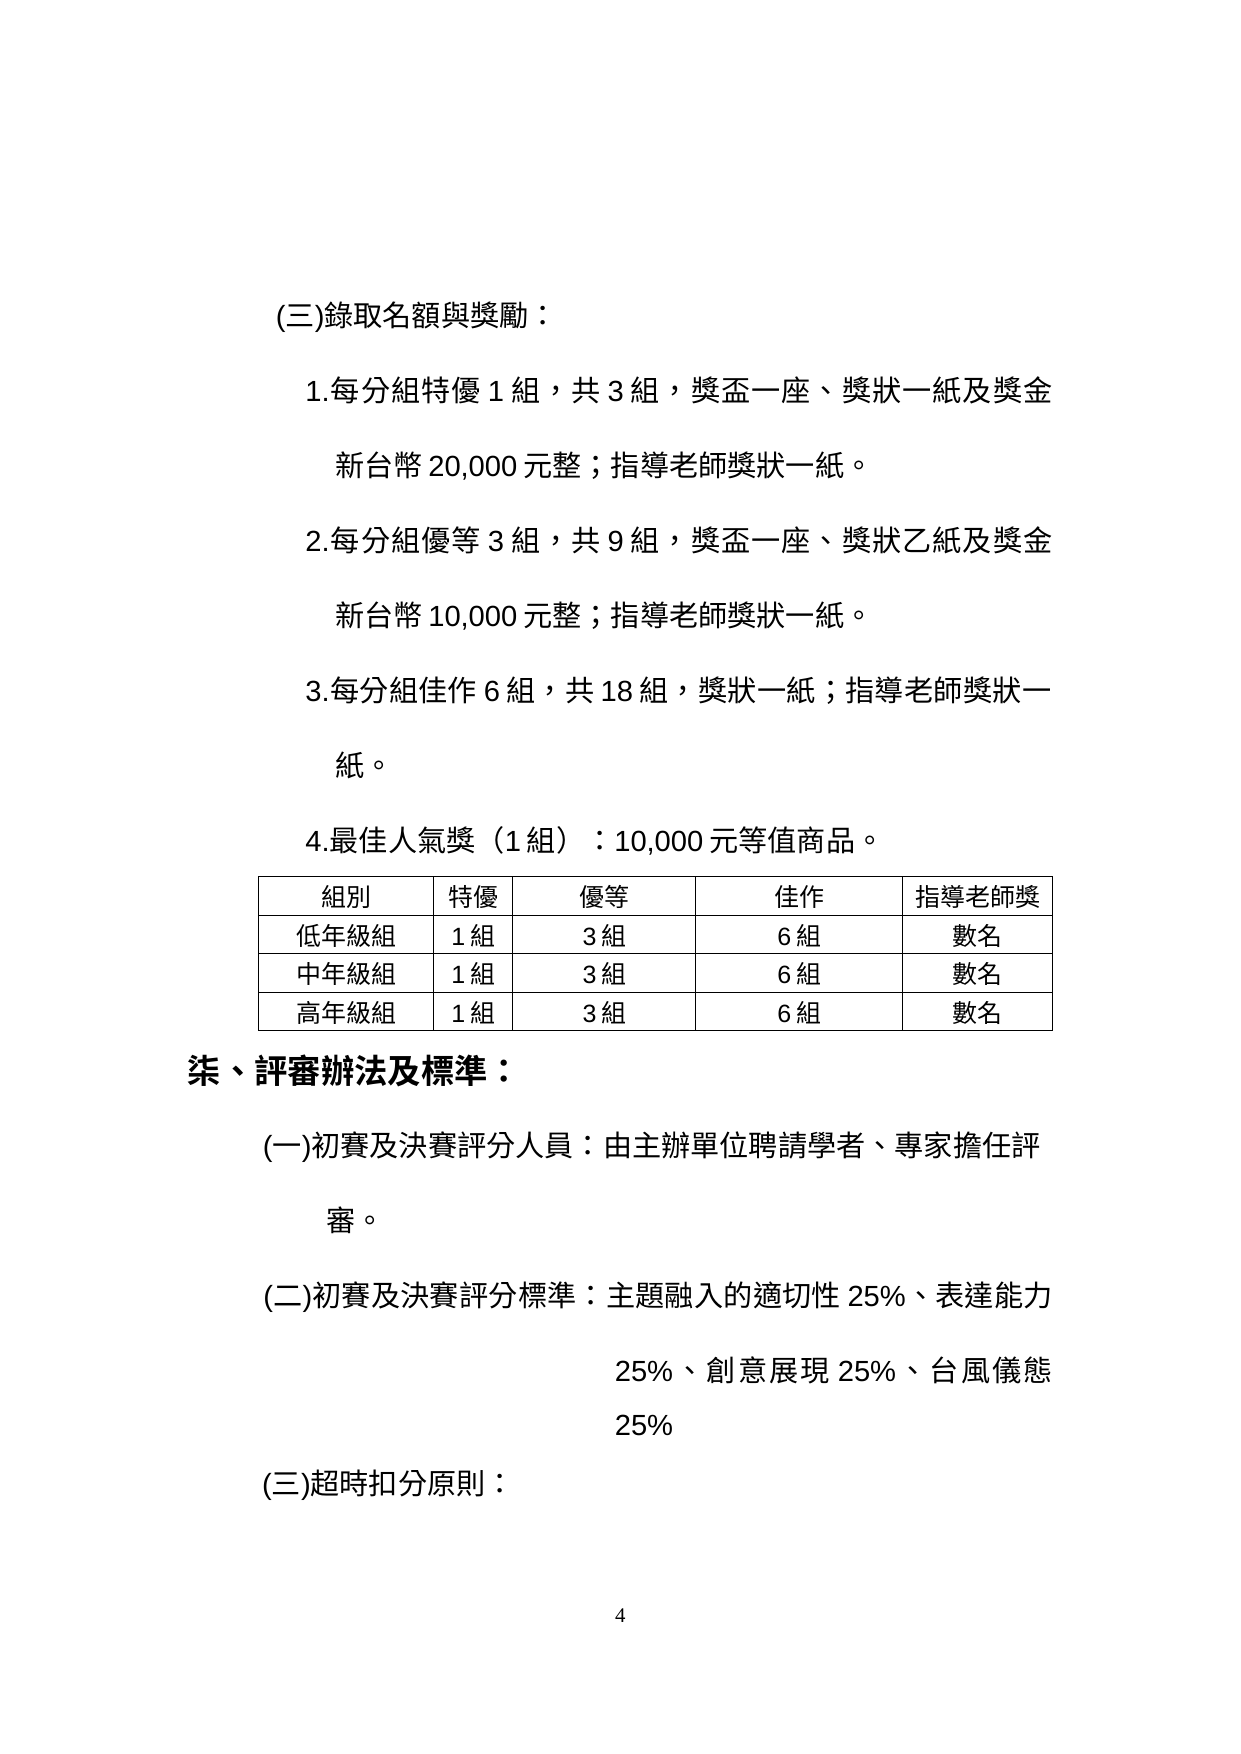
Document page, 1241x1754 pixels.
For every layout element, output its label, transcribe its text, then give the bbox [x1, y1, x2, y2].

table_cell 1組 [434, 993, 512, 1030]
table_cell 1組 [434, 954, 512, 992]
text 柒、評審辦法及標準： [187, 1031, 1053, 1106]
table_cell 6組 [696, 993, 902, 1030]
text 3.每分組佳作6組，共18組，獎狀一紙；指導老師獎狀一紙。 [305, 651, 1053, 801]
table_cell 中年級組 [259, 954, 433, 992]
table_cell 1組 [434, 916, 512, 953]
table_header 組別 [259, 877, 433, 915]
table_cell 3組 [513, 993, 695, 1030]
table_cell 數名 [903, 954, 1052, 992]
text (三)錄取名額與獎勵： [246, 276, 1053, 351]
table_cell 3組 [513, 954, 695, 992]
table_cell 高年級組 [259, 993, 433, 1030]
text 2.每分組優等3組，共9組，獎盃一座、獎狀乙紙及獎金新台幣10,000元整；指導老師獎狀一紙。 [305, 501, 1053, 651]
table_cell 6組 [696, 916, 902, 953]
table_header 特優 [434, 877, 512, 915]
text 4.最佳人氣獎（1組）：10,000元等值商品。 [305, 801, 1053, 876]
text (三)超時扣分原則： [237, 1444, 1053, 1519]
table_cell 6組 [696, 954, 902, 992]
table_cell 數名 [903, 993, 1052, 1030]
table_header 優等 [513, 877, 695, 915]
table_cell 數名 [903, 916, 1052, 953]
text 1.每分組特優1組，共3組，獎盃一座、獎狀一紙及獎金新台幣20,000元整；指導老師獎狀一紙。 [305, 351, 1053, 501]
text (一)初賽及決賽評分人員：由主辦單位聘請學者、專家擔任評審。 [246, 1106, 1053, 1256]
table_header 佳作 [696, 877, 902, 915]
table_header 指導老師獎 [903, 877, 1052, 915]
table_cell 3組 [513, 916, 695, 953]
table_cell 低年級組 [259, 916, 433, 953]
text (二)初賽及決賽評分標準：主題融入的適切性25%、表達能力25%、創意展現25%、台風儀態 25% [246, 1256, 1053, 1444]
